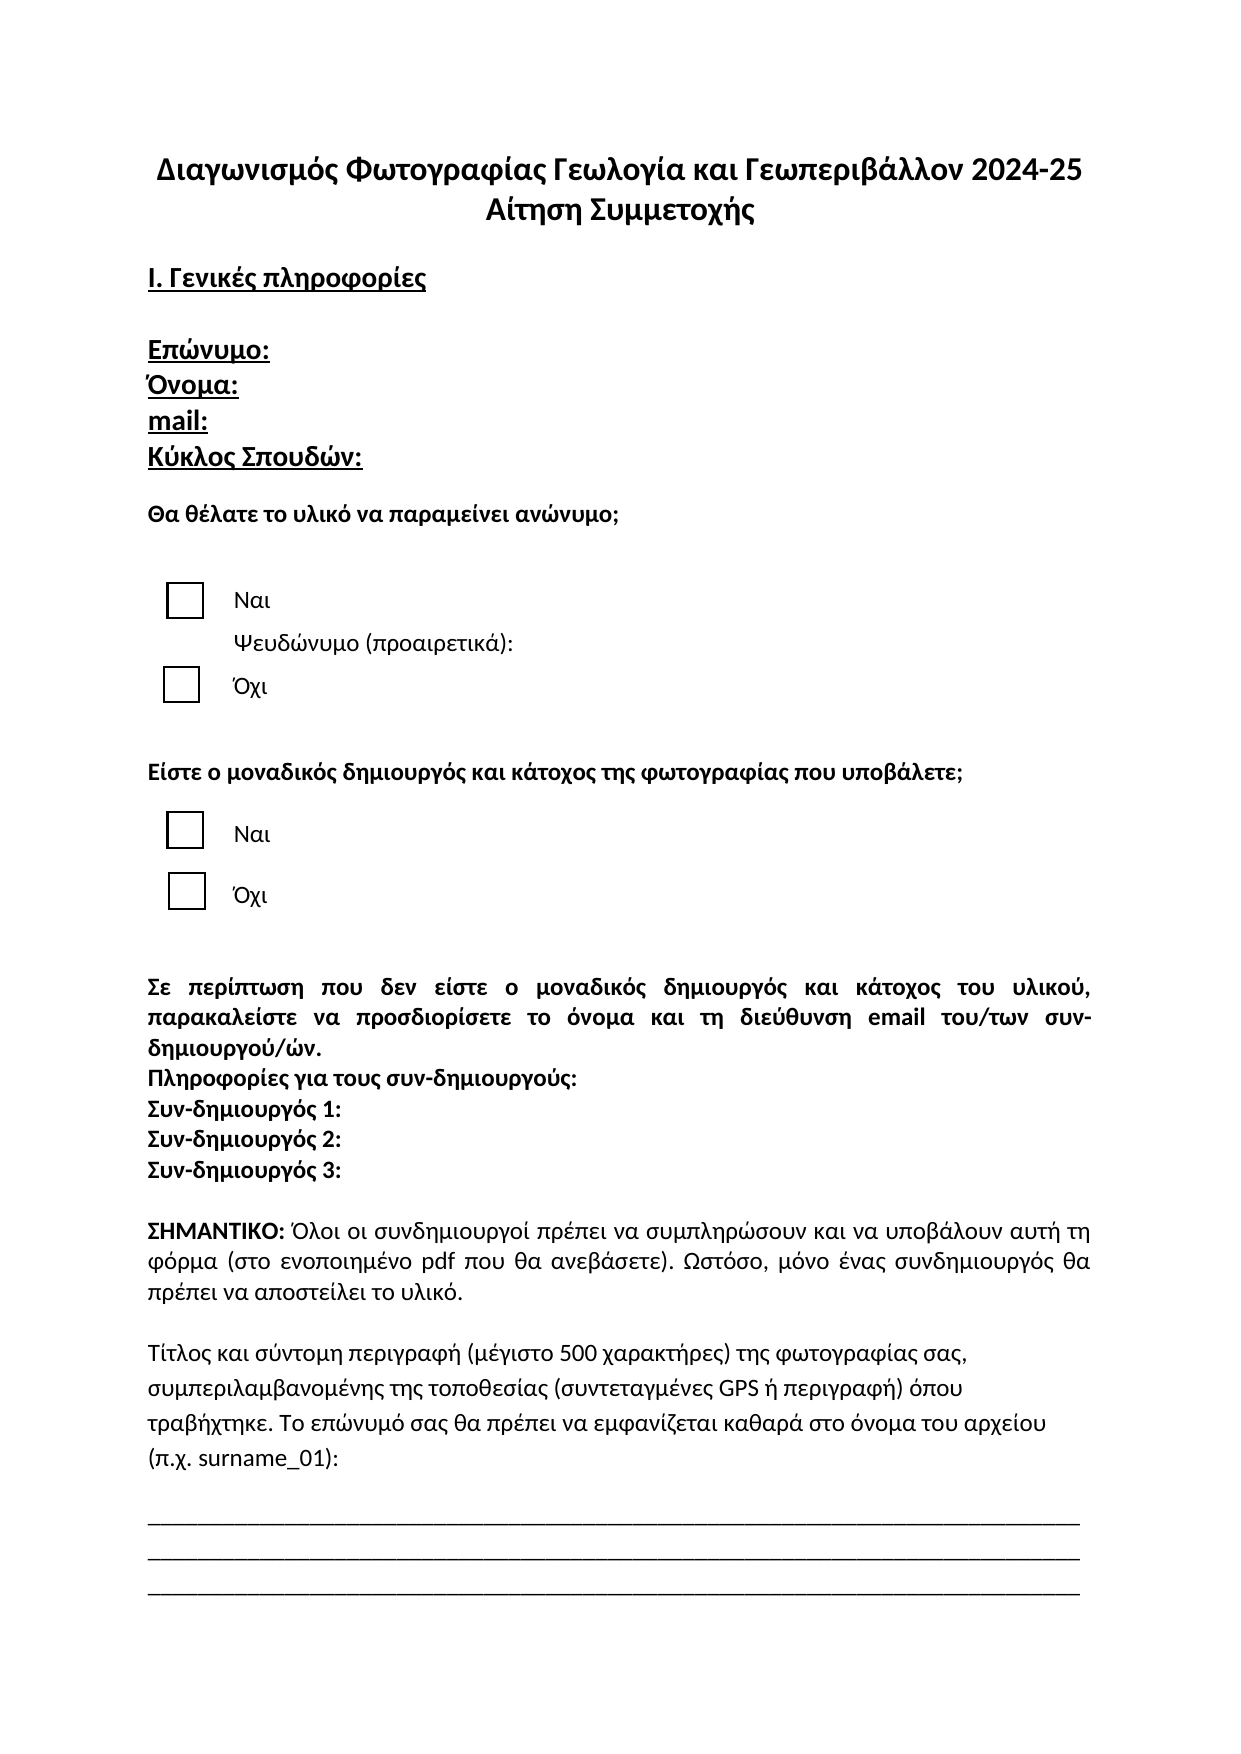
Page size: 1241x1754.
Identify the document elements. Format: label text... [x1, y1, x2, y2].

text Είστε ο μοναδικός δημιουργός και κάτοχος της φωτογραφίας που υποβάλετε; [148, 756, 1093, 787]
text Σε περίπτωση που δεν είστε ο μοναδικός δημιουργός και κάτοχος του υλικού, παρακαλείστε να προσδιορίσετε το όνομα και τη διεύθυνση email του/των συν-δημιουργού/ών. [148, 971, 1093, 1062]
text Διαγωνισμός Φωτογραφίας Γεωλογία και Γεωπεριβάλλον 2024-25 [148, 148, 1093, 188]
text I. Γενικές πληροφορίες [148, 259, 1093, 295]
text Όχι [233, 670, 1093, 701]
text Ναι [233, 584, 1093, 615]
text Πληροφορίες για τους συν-δημιουργούς: [148, 1062, 1093, 1093]
text ΣΗΜΑΝΤΙΚΟ: Όλοι οι συνδημιουργοί πρέπει να συμπληρώσουν και να υποβάλουν αυτή τη φόρμα (στο ενοποιημένο pdf που θα ανεβάσετε). Ωστόσο, μόνο ένας συνδημιουργός θα πρέπει να αποστείλει το υλικό. [148, 1215, 1093, 1307]
text Συν-δημιουργός 3: [148, 1154, 1093, 1184]
text Επώνυμο: Όνομα: mail: [148, 331, 1093, 438]
text Όχι [233, 879, 295, 910]
text Συν-δημιουργός 2: [148, 1123, 1093, 1154]
text Tίτλος και σύντομη περιγραφή (μέγιστο 500 χαρακτήρες) της φωτογραφίας σας, συμπεριλαμβανομένης της τοποθεσίας (συντεταγμένες GPS ή περιγραφή) όπου τραβήχτηκε. Το επώνυμό σας θα πρέπει να εμφανίζεται καθαρά στο όνομα του αρχείου (π.χ. surname_01): [148, 1337, 1093, 1473]
text Συν-δημιουργός 1: [148, 1093, 1093, 1123]
text Κύκλος Σπουδών: [148, 438, 1093, 473]
text Αίτηση Συμμετοχής [148, 188, 1093, 229]
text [148, 1498, 1093, 1598]
text Ναι [233, 818, 295, 849]
subtitle Θα θέλατε το υλικό να παραμείνει ανώνυμο; [148, 498, 1093, 529]
text Ψευδώνυμο (προαιρετικά): [233, 627, 1093, 658]
